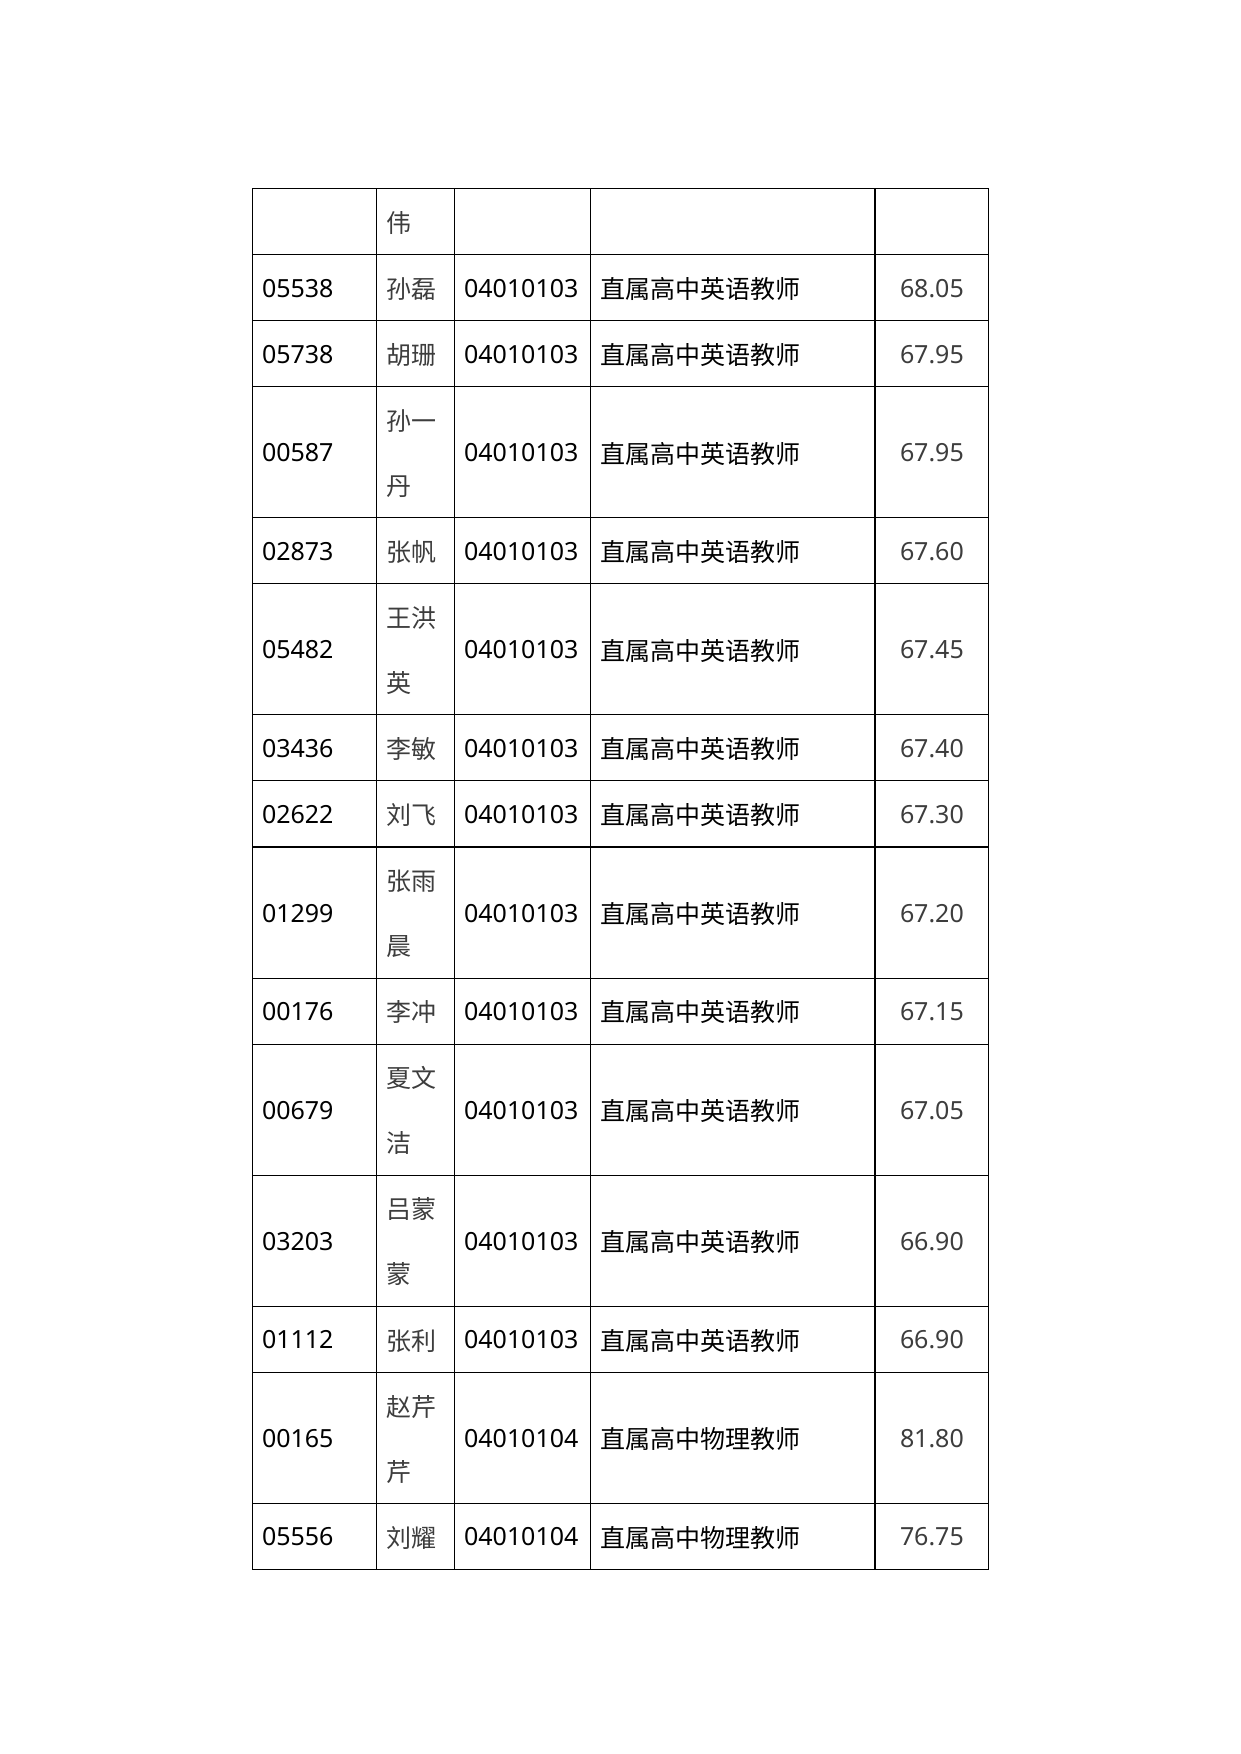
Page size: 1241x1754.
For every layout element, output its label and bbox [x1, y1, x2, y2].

table_header [188, 162, 1183, 1570]
